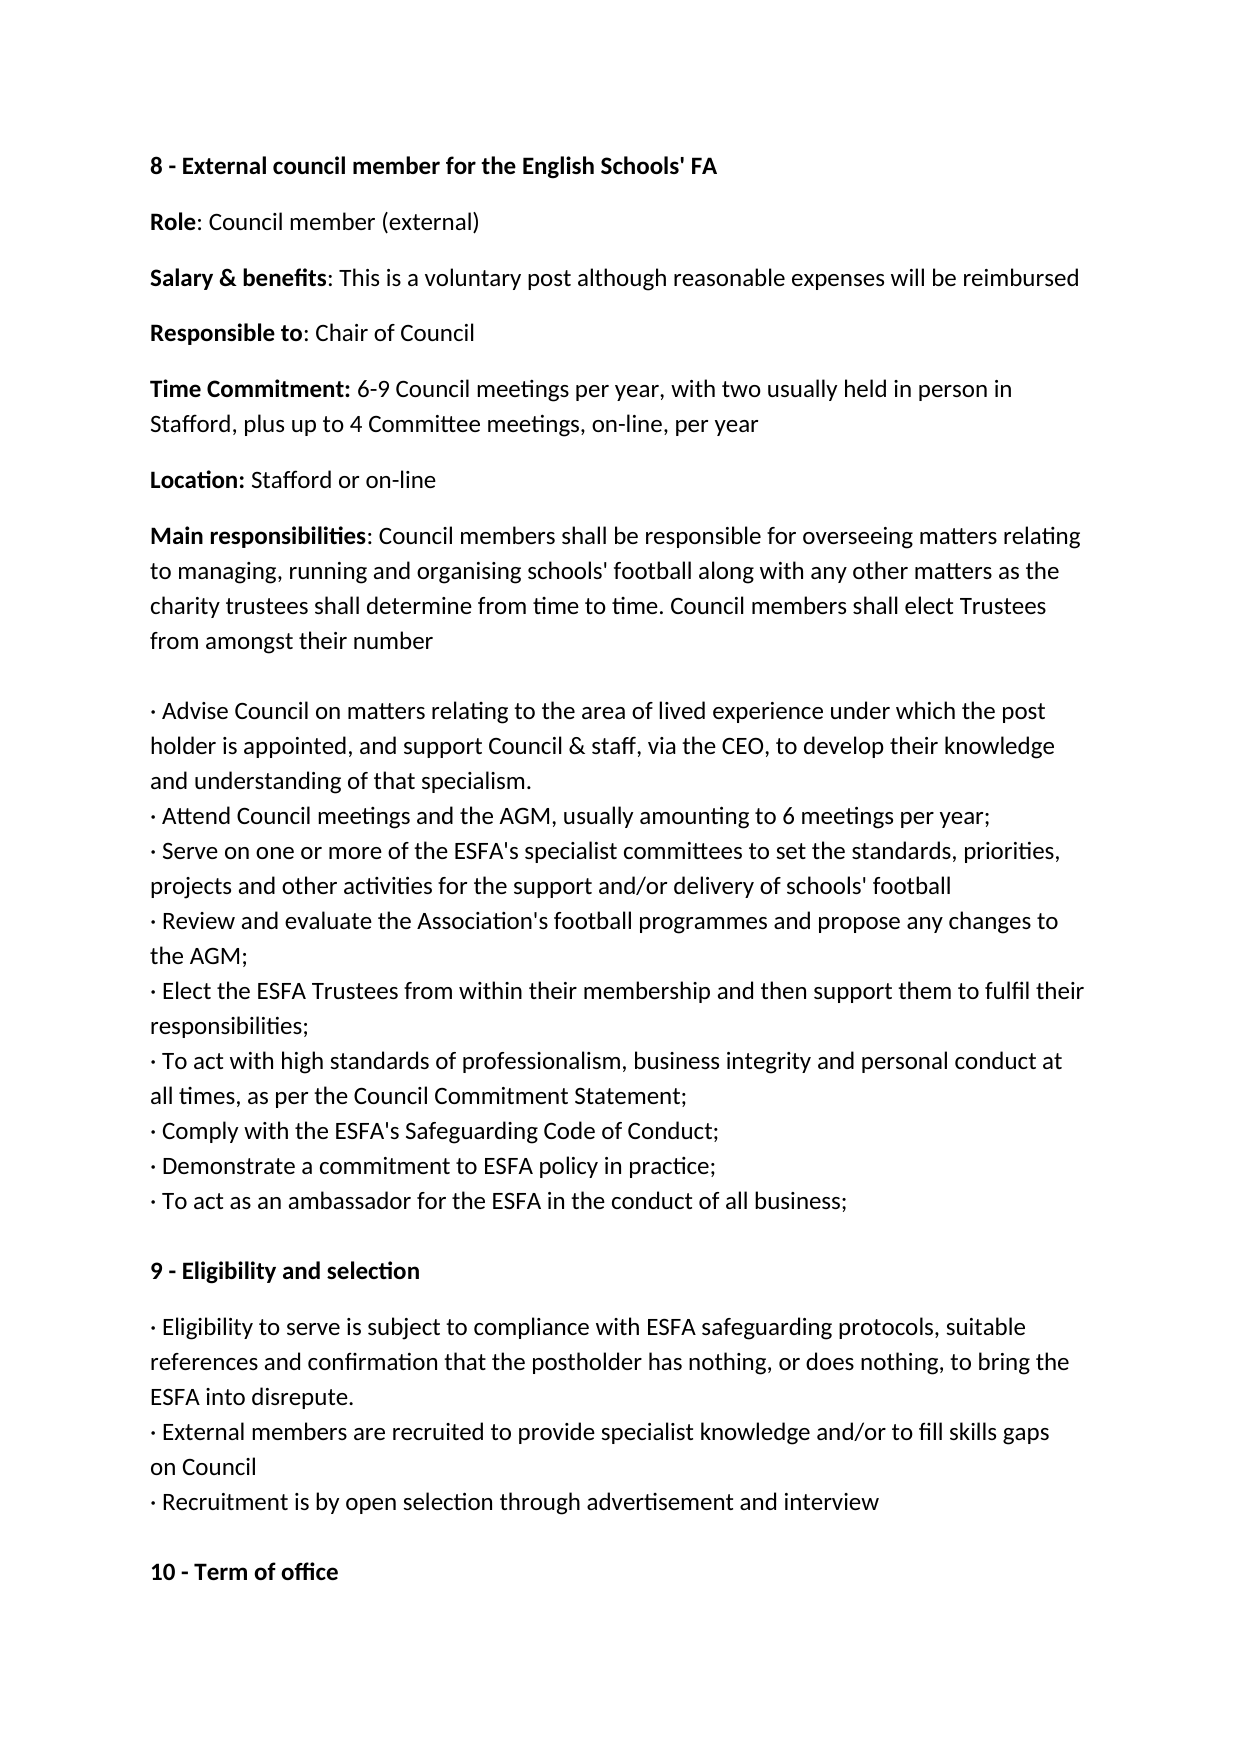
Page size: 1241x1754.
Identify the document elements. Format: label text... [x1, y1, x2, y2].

text on Council [150, 1451, 1090, 1481]
text and understanding of that specialism. [150, 765, 1090, 796]
text · Demonstrate a commitment to ESFA policy in practice; [150, 1150, 1090, 1181]
text · Recruitment is by open selection through advertisement and interview [150, 1486, 1090, 1516]
text · Comply with the ESFA's Safeguarding Code of Conduct; [150, 1115, 1090, 1146]
text · Eligibility to serve is subject to compliance with ESFA safeguarding protocols, suitable references and confirmation that the postholder has nothing, or does nothing, to bring the ESFA into disrepute. [150, 1311, 1090, 1411]
text Salary & benefits: This is a voluntary post although reasonable expenses will be reimbursed [150, 262, 1090, 292]
text · Attend Council meetings and the AGM, usually amounting to 6 meetings per year; [150, 800, 1090, 831]
text · Advise Council on matters relating to the area of lived experience under which the post [150, 695, 1090, 726]
text · To act as an ambassador for the ESFA in the conduct of all business; [150, 1185, 1090, 1216]
text · Elect the ESFA Trustees from within their membership and then support them to fulfil their responsibilities; [150, 975, 1090, 1041]
text Role: Council member (external) [150, 206, 1090, 236]
text 10 - Term of office [150, 1556, 1090, 1586]
text Time Commitment: 6-9 Council meetings per year, with two usually held in person in Stafford, plus up to 4 Committee meetings, on-line, per year [150, 373, 1090, 439]
text · Review and evaluate the Association's football programmes and propose any changes to the AGM; [150, 905, 1090, 971]
text holder is appointed, and support Council & staff, via the CEO, to develop their knowledge [150, 730, 1090, 761]
text Main responsibilities: Council members shall be responsible for overseeing matters relating to managing, running and organising schools' football along with any other matters as the charity trustees shall determine from time to time. Council members shall elect Trustees from amongst their number [150, 520, 1090, 656]
text · External members are recruited to provide specialist knowledge and/or to fill skills gaps [150, 1416, 1090, 1446]
text · To act with high standards of professionalism, business integrity and personal conduct at all times, as per the Council Commitment Statement; [150, 1045, 1090, 1111]
text Responsible to: Chair of Council [150, 317, 1090, 348]
text 9 - Eligibility and selection [150, 1255, 1090, 1286]
text 8 - External council member for the English Schools' FA [150, 150, 1090, 181]
text · Serve on one or more of the ESFA's specialist committees to set the standards, priorities, projects and other activities for the support and/or delivery of schools' football [150, 835, 1090, 901]
text Location: Stafford or on-line [150, 464, 1090, 495]
